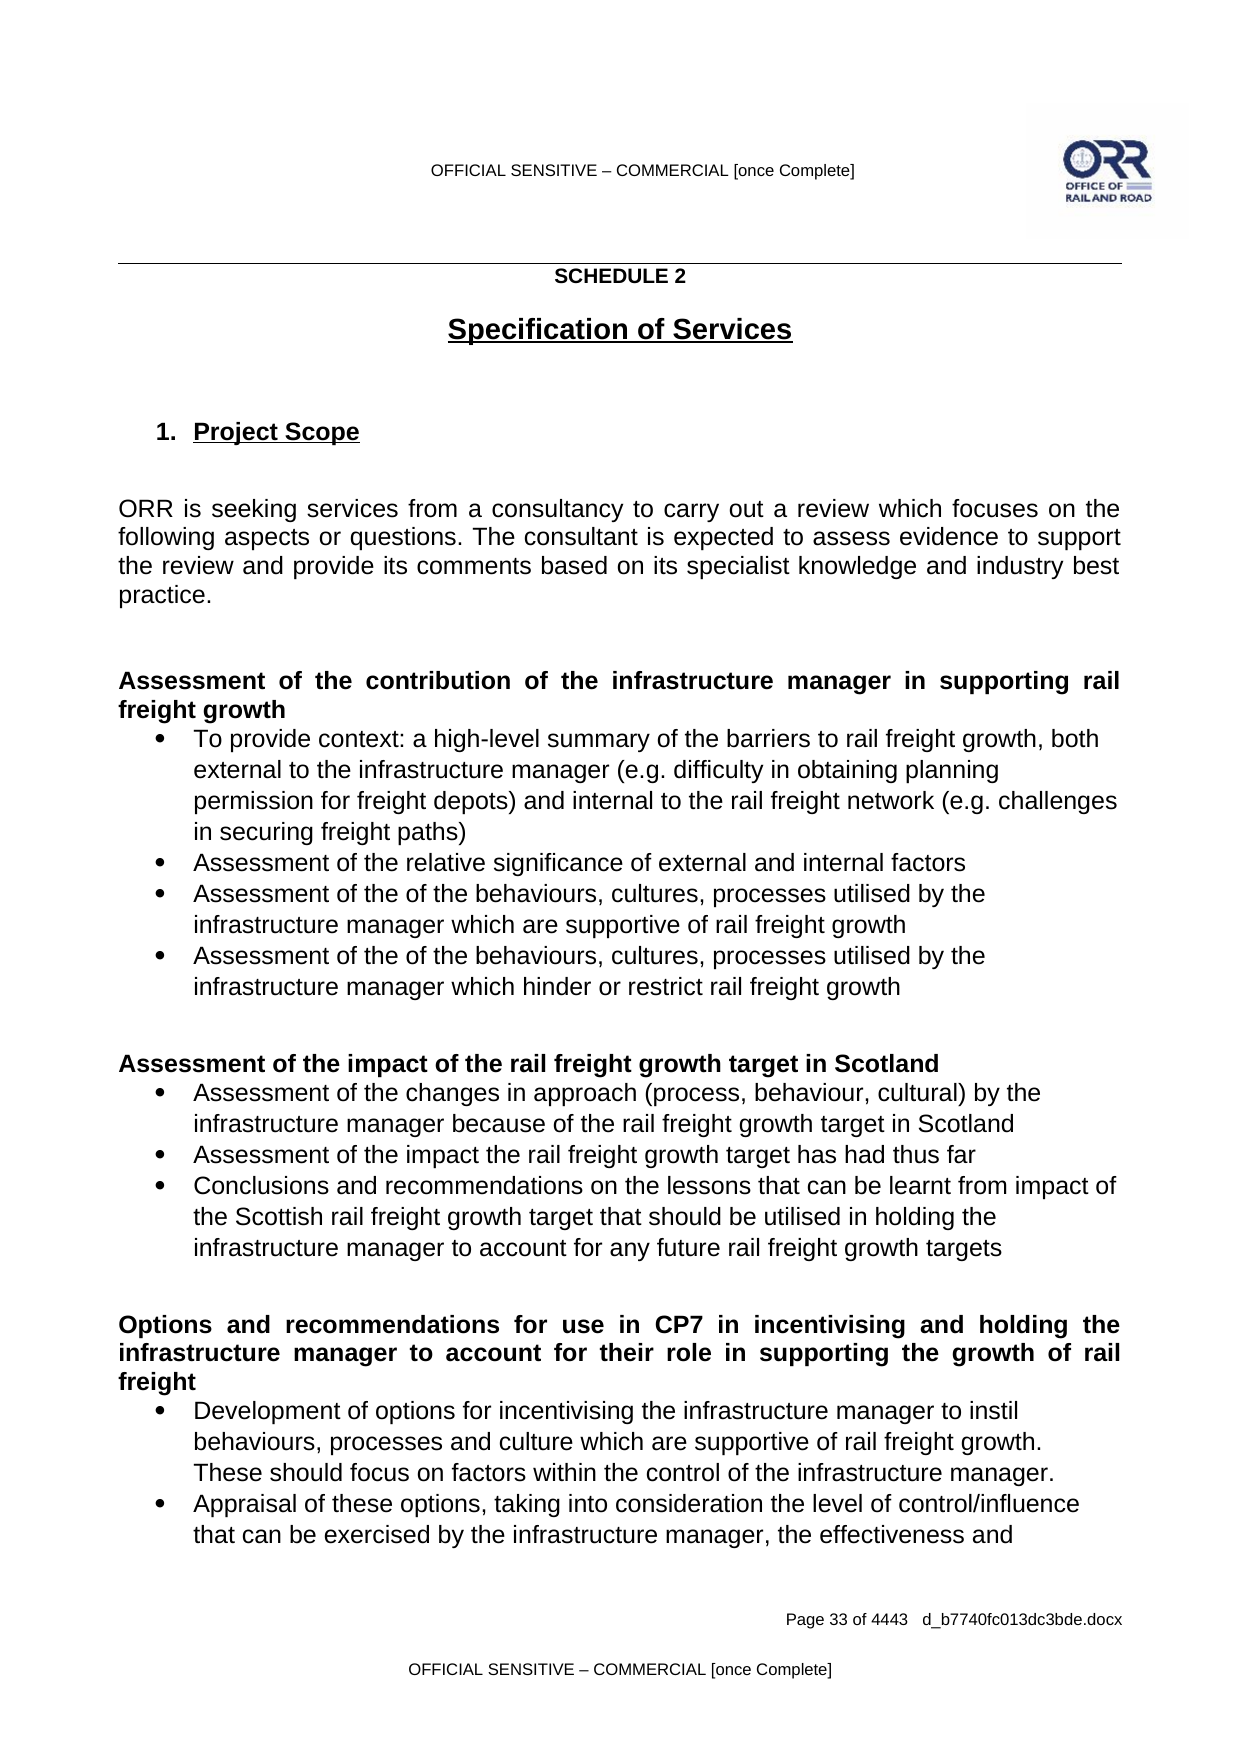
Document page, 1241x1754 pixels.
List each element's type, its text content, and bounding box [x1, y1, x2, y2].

text Assessment of the impact of the rail freight growth target in Scotland [118, 1049, 1122, 1078]
list To provide context: a high-level summary of the barriers to rail freight growth, both external to the infrastructure manager (e.g. difficulty in obtaining planning permission for freight depots) and internal to the rail freight network (e.g. challenges in securing freight paths) [156, 724, 1122, 846]
list Project Scope [156, 417, 1122, 446]
picture [1026, 103, 1189, 239]
list Development of options for incentivising the infrastructure manager to instil behaviours, processes and culture which are supportive of rail freight growth. These should focus on factors within the control of the infrastructure manager. [156, 1396, 1122, 1487]
list Conclusions and recommendations on the lessons that can be learnt from impact of the Scottish rail freight growth target that should be utilised in holding the infrastructure manager to account for any future rail freight growth targets [156, 1171, 1122, 1262]
text ORR is seeking services from a consultancy to carry out a review which focuses on the following aspects or questions. The consultant is expected to assess evidence to support the review and provide its comments based on its specialist knowledge and industry best practice. [118, 494, 1122, 609]
text SCHEDULE 2 [118, 264, 1122, 288]
list Assessment of the relative significance of external and internal factors [156, 848, 1122, 877]
text Assessment of the contribution of the infrastructure manager in supporting rail freight growth [118, 666, 1122, 724]
list Assessment of the impact the rail freight growth target has had thus far [156, 1140, 1122, 1169]
text Options and recommendations for use in CP7 in incentivising and holding the infrastructure manager to account for their role in supporting the growth of rail freight [118, 1309, 1122, 1396]
text Specification of Services [118, 312, 1122, 345]
list Assessment of the of the behaviours, cultures, processes utilised by the infrastructure manager which hinder or restrict rail freight growth [156, 941, 1122, 1001]
list Assessment of the changes in approach (process, behaviour, cultural) by the infrastructure manager because of the rail freight growth target in Scotland [156, 1078, 1122, 1137]
list Assessment of the of the behaviours, cultures, processes utilised by the infrastructure manager which are supportive of rail freight growth [156, 879, 1122, 939]
